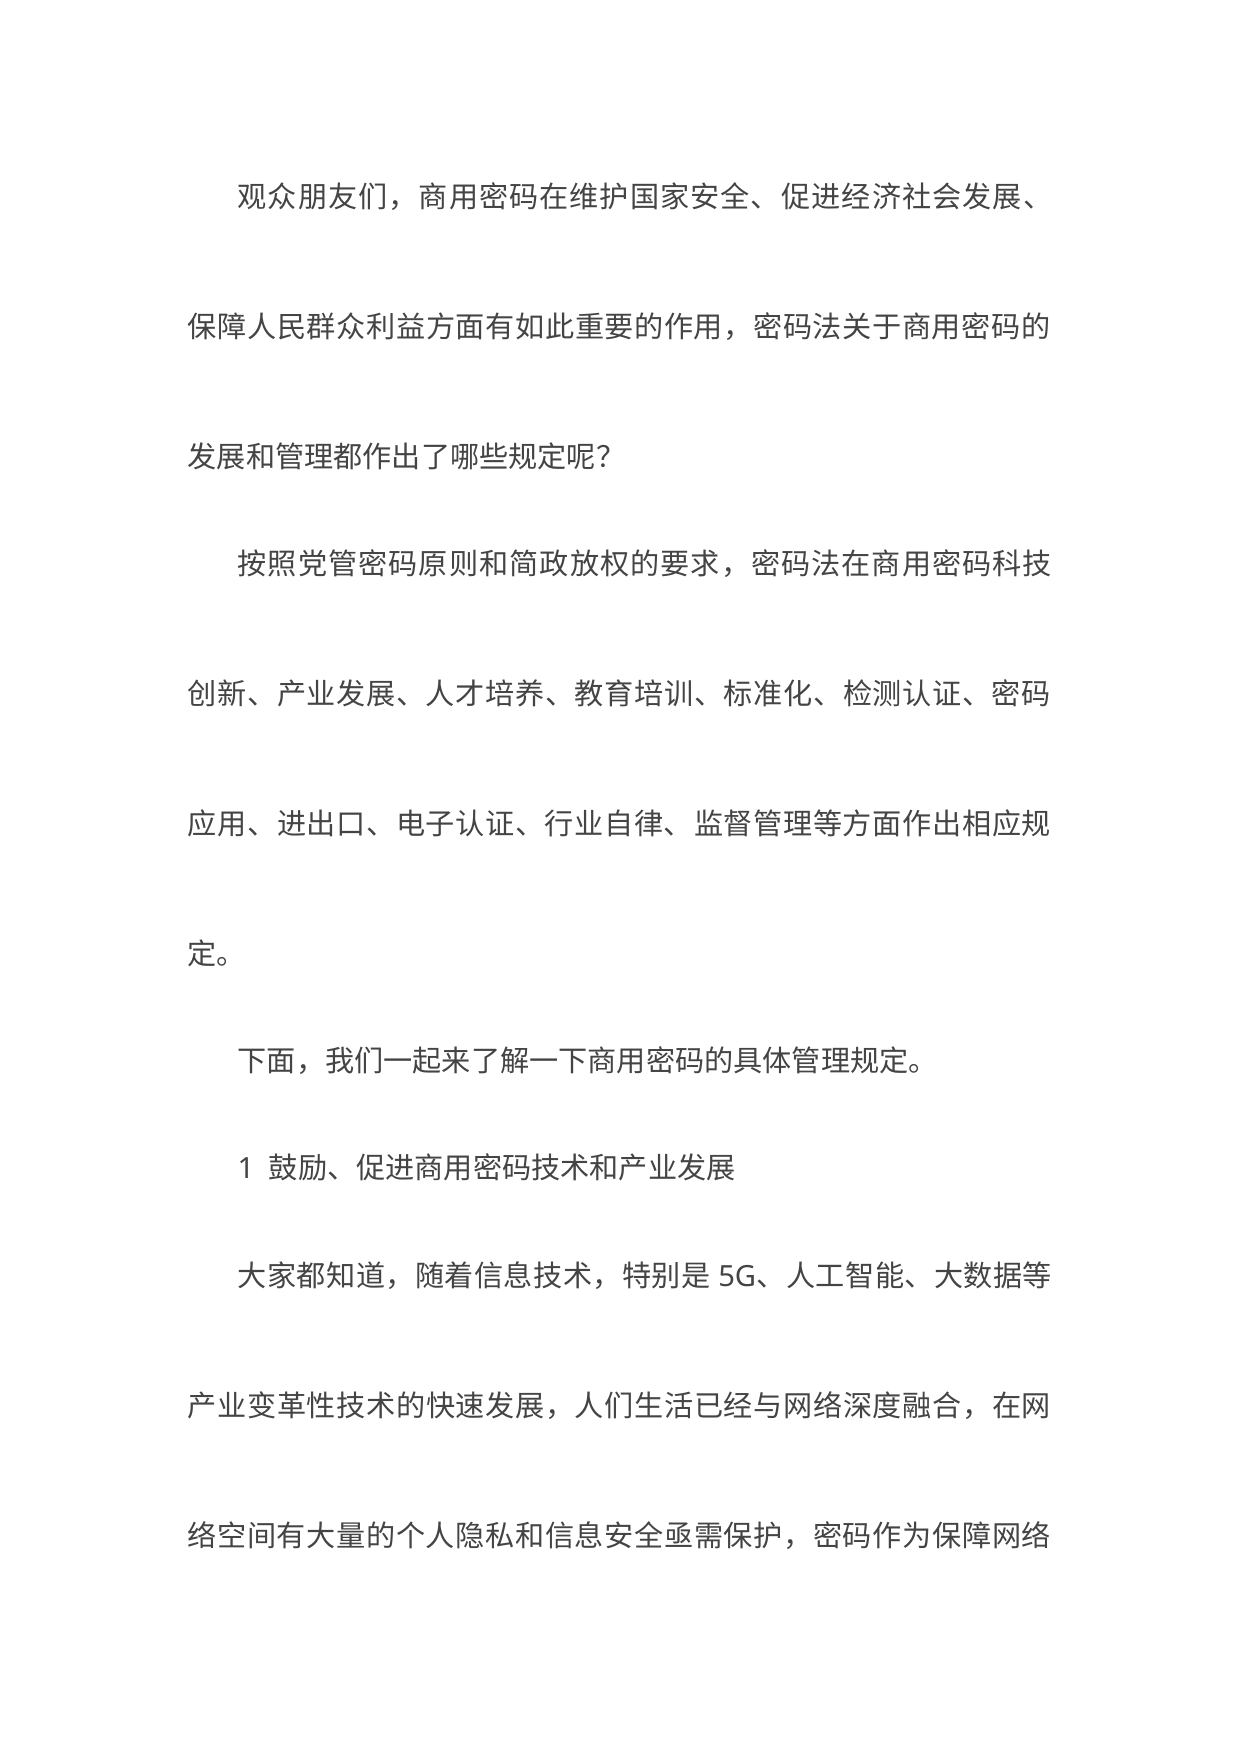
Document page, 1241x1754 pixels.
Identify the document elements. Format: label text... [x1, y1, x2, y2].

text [187, 1241, 1053, 1566]
text 1 鼓励、促进商用密码技术和产业发展 [187, 1134, 1053, 1199]
text 按照党管密码原则和简政放权的要求，密码法在商用密码科技创新、产业发展、人才培养、教育培训、标准化、检测认证、密码应用、进出口、电子认证、行业自律、监督管理等方面作出相应规定。 [187, 529, 1053, 984]
text 下面，我们一起来了解一下商用密码的具体管理规定。 [187, 1027, 1053, 1092]
text 观众朋友们，商用密码在维护国家安全、促进经济社会发展、保障人民群众利益方面有如此重要的作用，密码法关于商用密码的发展和管理都作出了哪些规定呢？ [187, 162, 1053, 487]
